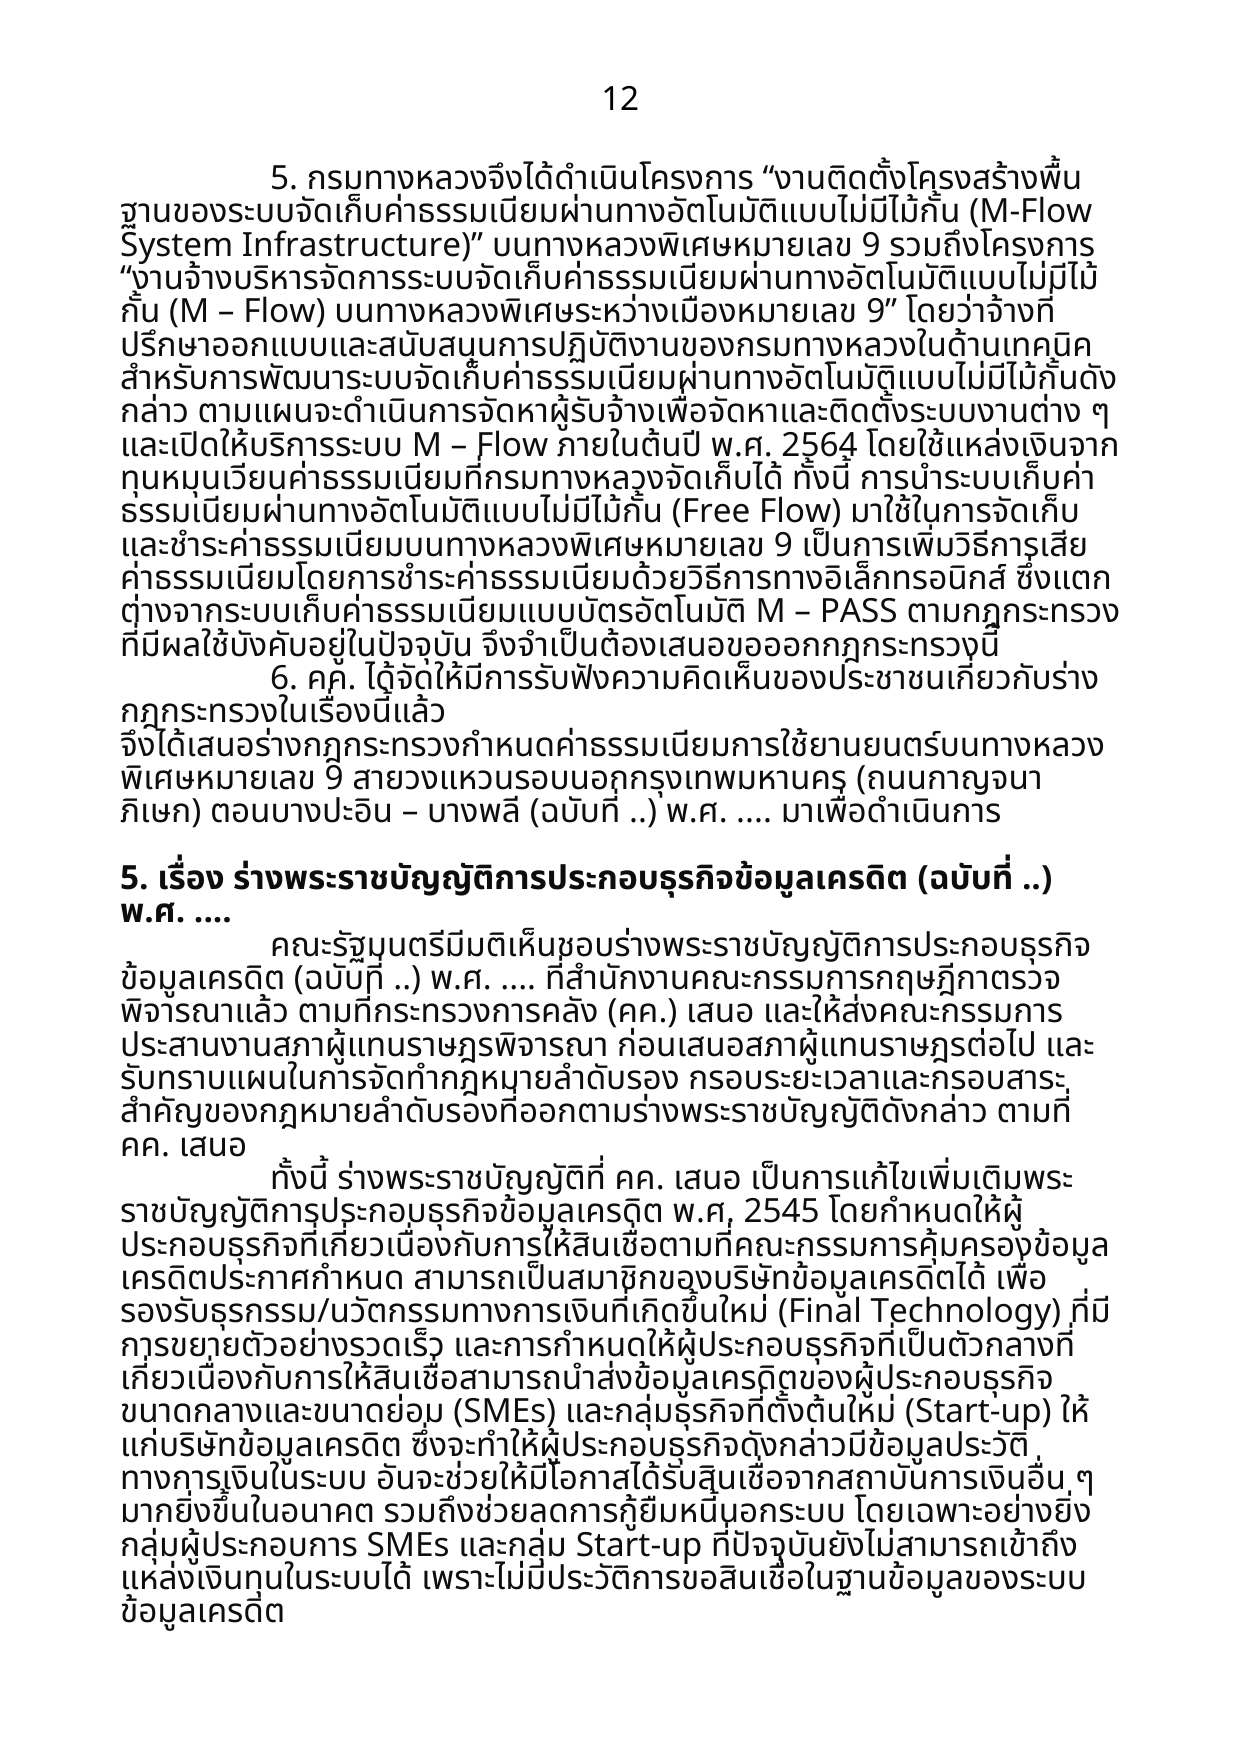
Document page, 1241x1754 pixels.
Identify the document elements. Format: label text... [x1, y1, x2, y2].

text 5. กรมทางหลวงจึงได้ดำเนินโครงการ “งานติดตั้งโครงสร้างพื้นฐานของระบบจัดเก็บค่าธรรมเนียมผ่านทางอัตโนมัติแบบไม่มีไม้กั้น (M-Flow System Infrastructure)” บนทางหลวงพิเศษหมายเลข 9 รวมถึงโครงการ “งานจ้างบริหารจัดการระบบจัดเก็บค่าธรรมเนียมผ่านทางอัตโนมัติแบบไม่มีไม้กั้น (M – Flow) บนทางหลวงพิเศษระหว่างเมืองหมายเลข 9” โดยว่าจ้างที่ปรึกษาออกแบบและสนับสนุนการปฏิบัติงานของกรมทางหลวงในด้านเทคนิคสำหรับการพัฒนาระบบจัดเก็บค่าธรรมเนียมผ่านทางอัตโนมัติแบบไม่มีไม้กั้นดังกล่าว ตามแผนจะดำเนินการจัดหาผู้รับจ้างเพื่อจัดหาและติดตั้งระบบงานต่าง ๆ และเปิดให้บริการระบบ M – Flow ภายในต้นปี พ.ศ. 2564 โดยใช้แหล่งเงินจากทุนหมุนเวียนค่าธรรมเนียมที่กรมทางหลวงจัดเก็บได้ ทั้งนี้ การนำระบบเก็บค่าธรรมเนียมผ่านทางอัตโนมัติแบบไม่มีไม้กั้น (Free Flow) มาใช้ในการจัดเก็บและชำระค่าธรรมเนียมบนทางหลวงพิเศษหมายเลข 9 เป็นการเพิ่มวิธีการเสียค่าธรรมเนียมโดยการชำระค่าธรรมเนียมด้วยวิธีการทางอิเล็กทรอนิกส์ ซึ่งแตกต่างจากระบบเก็บค่าธรรมเนียมแบบบัตรอัตโนมัติ M – PASS ตามกฎกระทรวงที่มีผลใช้บังคับอยู่ในปัจจุบัน จึงจำเป็นต้องเสนอขอออกกฎกระทรวงนี้ [120, 163, 1120, 663]
text จึงได้เสนอร่างกฎกระทรวงกำหนดค่าธรรมเนียมการใช้ยานยนตร์บนทางหลวงพิเศษหมายเลข 9 สายวงแหวนรอบนอกกรุงเทพมหานคร (ถนนกาญจนาภิเษก) ตอนบางปะอิน – บางพลี (ฉบับที่ ..) พ.ศ. .... มาเพื่อดำเนินการ [120, 729, 1120, 829]
text ทั้งนี้ ร่างพระราชบัญญัติที่ คค. เสนอ เป็นการแก้ไขเพิ่มเติมพระราชบัญญัติการประกอบธุรกิจข้อมูลเครดิต พ.ศ. 2545 โดยกำหนดให้ผู้ประกอบธุรกิจที่เกี่ยวเนื่องกับการให้สินเชื่อตามที่คณะกรรมการคุ้มครองข้อมูลเครดิตประกาศกำหนด สามารถเป็นสมาชิกของบริษัทข้อมูลเครดิตได้ เพื่อรองรับธุรกรรม/นวัตกรรมทางการเงินที่เกิดขึ้นใหม่ (Final Technology) ที่มีการขยายตัวอย่างรวดเร็ว และการกำหนดให้ผู้ประกอบธุรกิจที่เป็นตัวกลางที่เกี่ยวเนื่องกับการให้สินเชื่อสามารถนำส่งข้อมูลเครดิตของผู้ประกอบธุรกิจขนาดกลางและขนาดย่อม (SMEs) และกลุ่มธุรกิจที่ตั้งต้นใหม่ (Start-up) ให้แก่บริษัทข้อมูลเครดิต ซึ่งจะทำให้ผู้ประกอบธุรกิจดังกล่าวมีข้อมูลประวัติทางการเงินในระบบ อันจะช่วยให้มีโอกาสได้รับสินเชื่อจากสถาบันการเงินอื่น ๆ มากยิ่งขึ้นในอนาคต รวมถึงช่วยลดการกู้ยืมหนี้นอกระบบ โดยเฉพาะอย่างยิ่งกลุ่มผู้ประกอบการ SMEs และกลุ่ม Start-up ที่ปัจจุบันยังไม่สามารถเข้าถึงแหล่งเงินทุนในระบบได้ เพราะไม่มีประวัติการขอสินเชื่อในฐานข้อมูลของระบบข้อมูลเครดิต [120, 1163, 1120, 1629]
text 5. เรื่อง ร่างพระราชบัญญัติการประกอบธุรกิจข้อมูลเครดิต (ฉบับที่ ..) พ.ศ. .... [120, 863, 1120, 929]
text คณะรัฐมนตรีมีมติเห็นชอบร่างพระราชบัญญัติการประกอบธุรกิจข้อมูลเครดิต (ฉบับที่ ..) พ.ศ. .... ที่สำนักงานคณะกรรมการกฤษฎีกาตรวจพิจารณาแล้ว ตามที่กระทรวงการคลัง (คค.) เสนอ และให้ส่งคณะกรรมการประสานงานสภาผู้แทนราษฎรพิจารณา ก่อนเสนอสภาผู้แทนราษฎรต่อไป และรับทราบแผนในการจัดทำกฎหมายลำดับรอง กรอบระยะเวลาและกรอบสาระสำคัญของกฎหมายลำดับรองที่ออกตามร่างพระราชบัญญัติดังกล่าว ตามที่ คค. เสนอ [120, 929, 1120, 1163]
text 6. คค. ได้จัดให้มีการรับฟังความคิดเห็นของประชาชนเกี่ยวกับร่างกฎกระทรวงในเรื่องนี้แล้ว [120, 663, 1120, 729]
